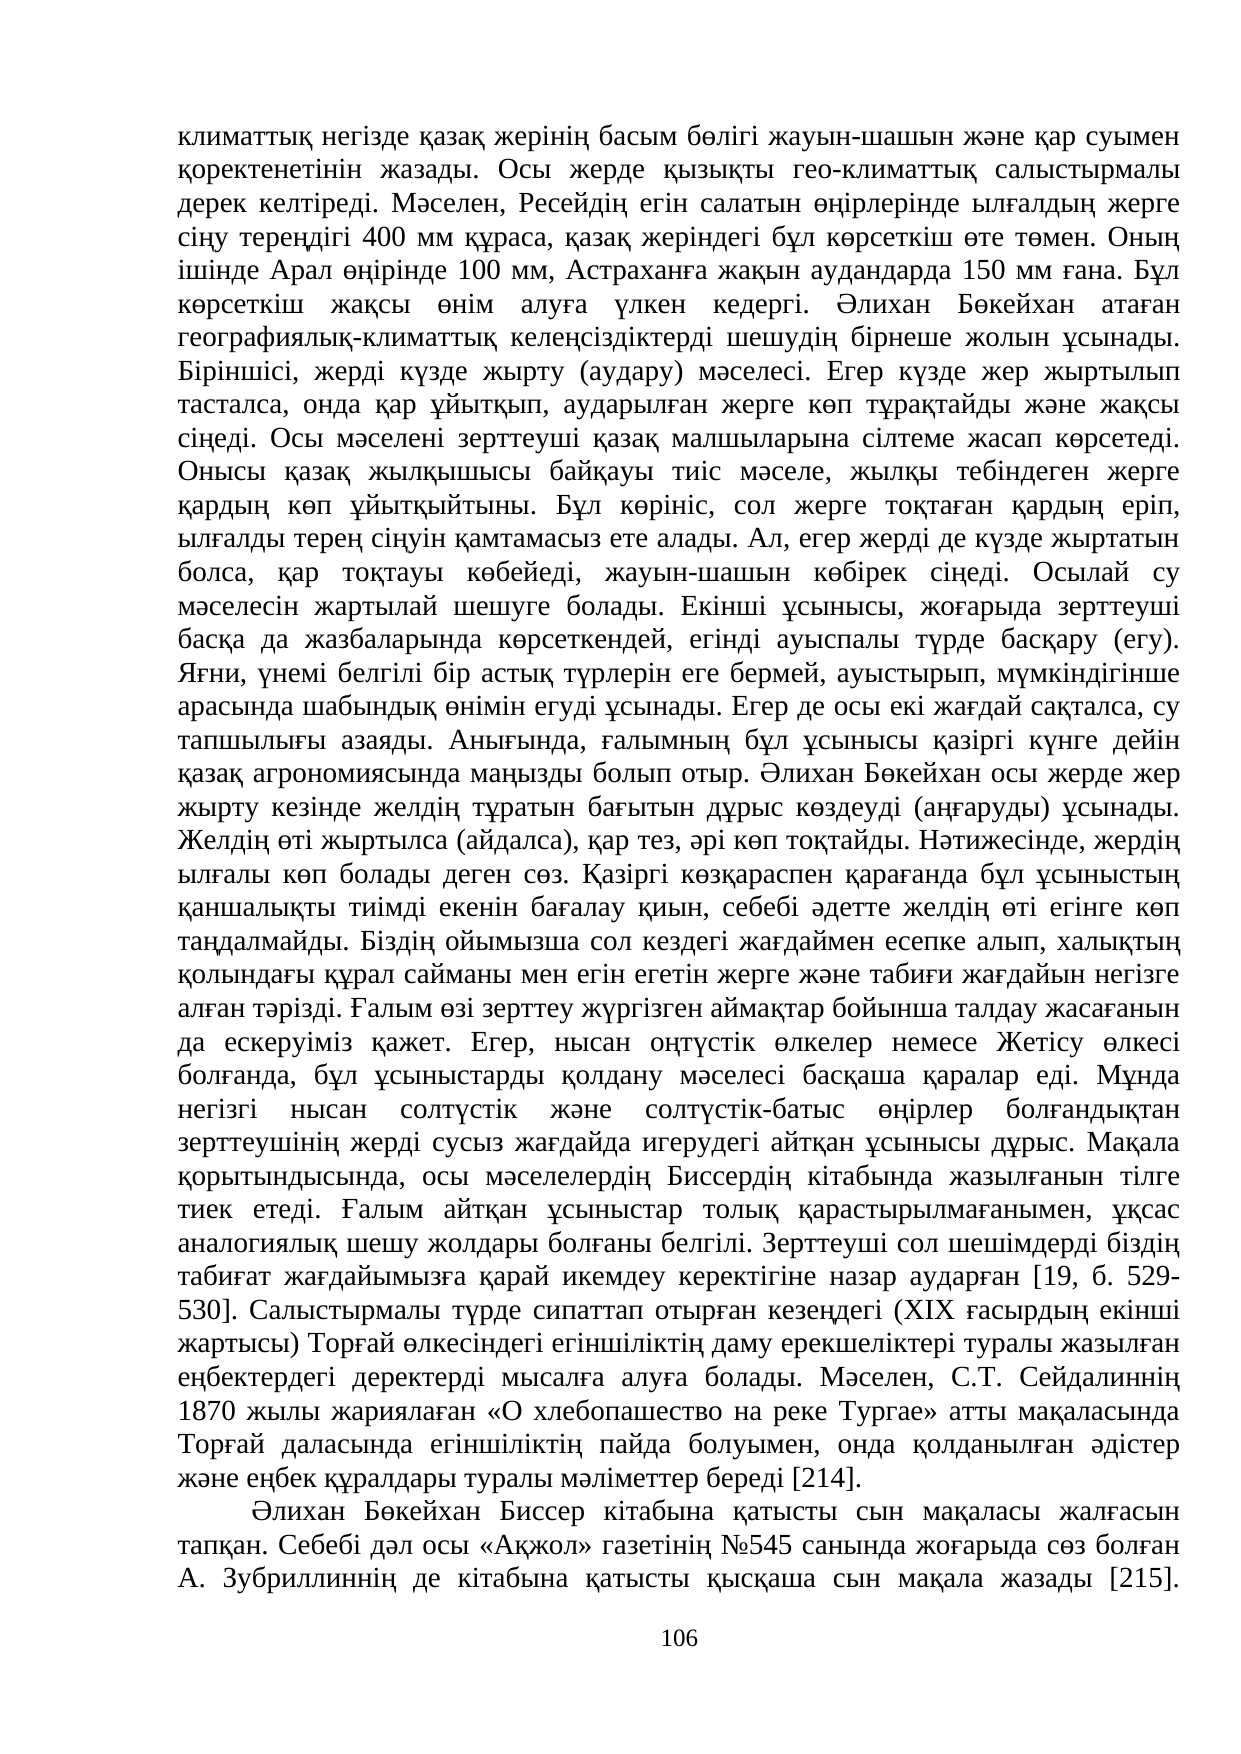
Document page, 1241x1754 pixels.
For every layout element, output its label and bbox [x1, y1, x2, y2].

text [177, 118, 1181, 1493]
text [177, 1493, 1181, 1594]
